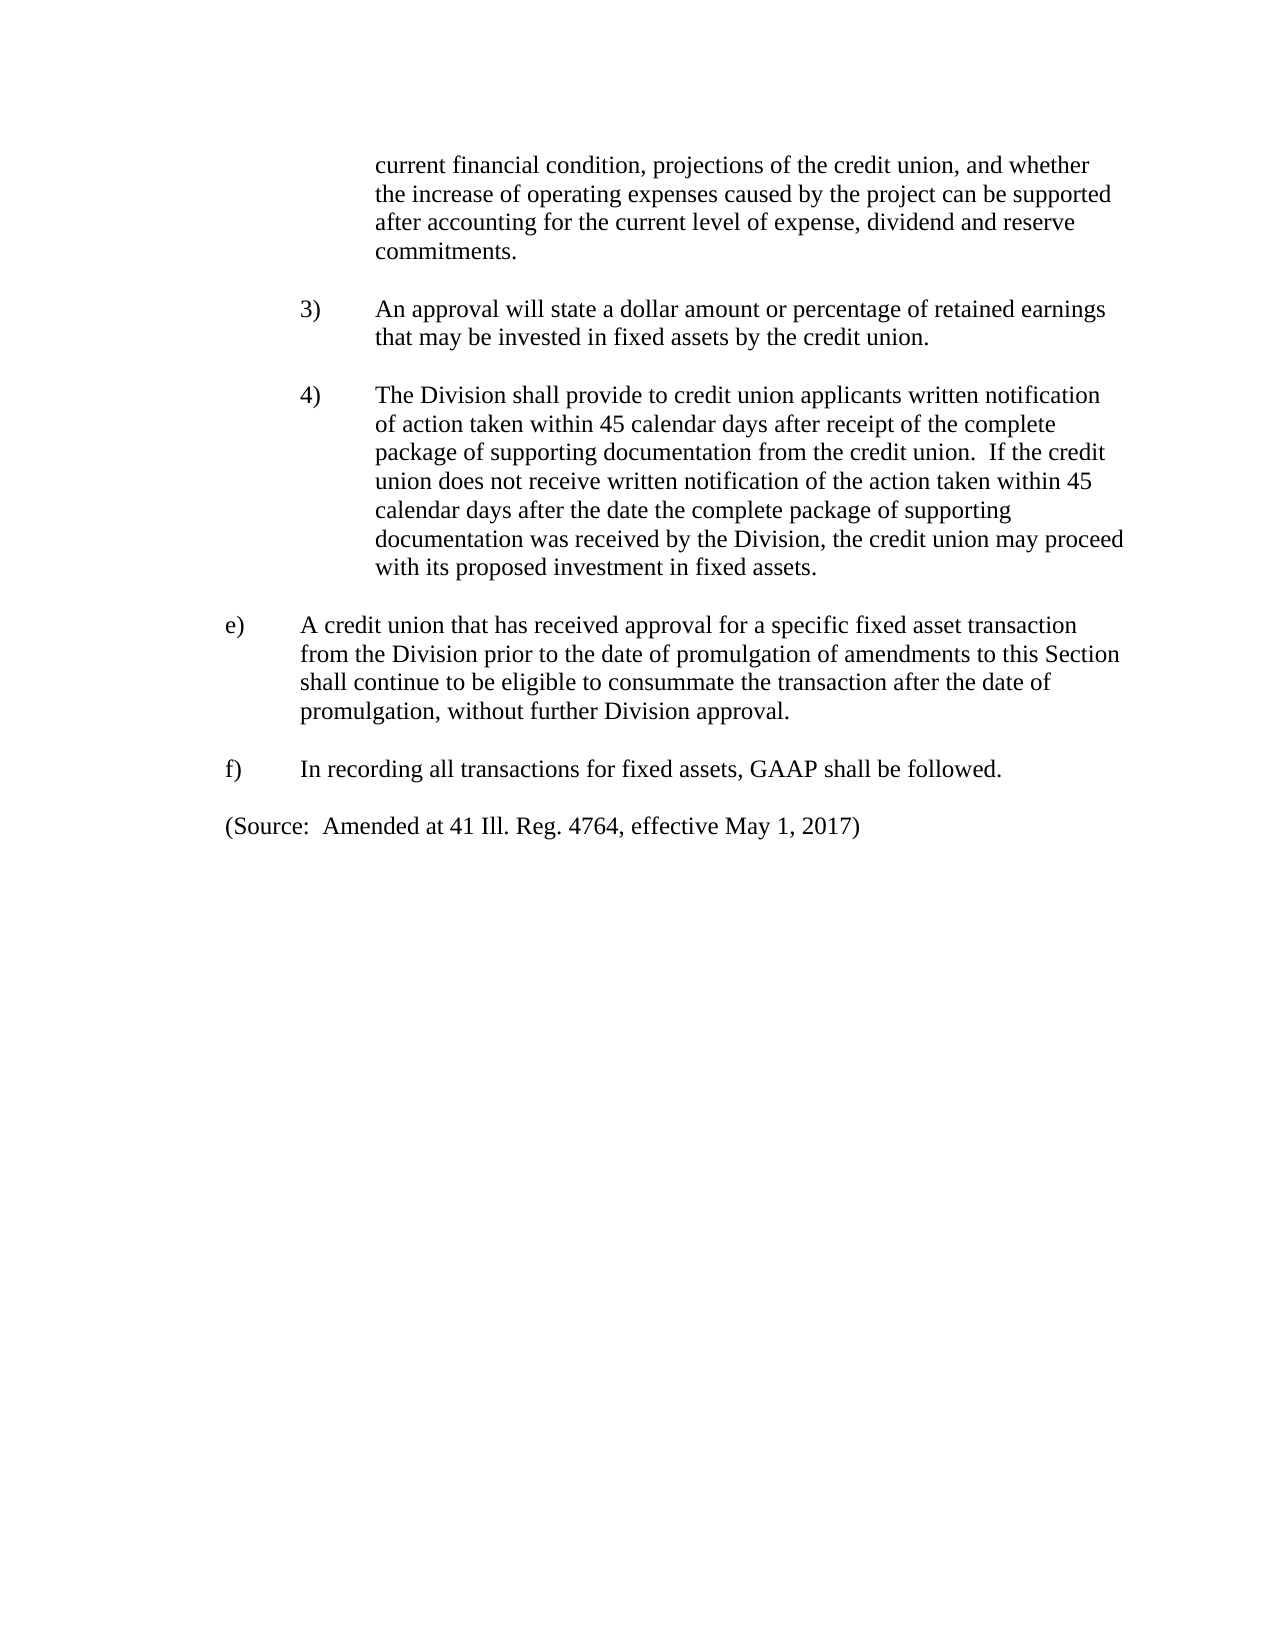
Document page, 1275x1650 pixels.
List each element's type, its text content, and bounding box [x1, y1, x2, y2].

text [300, 150, 1125, 265]
text f) In recording all transactions for fixed assets, GAAP shall be followed. [225, 754, 1125, 782]
text (Source: Amended at 41 Ill. Reg. 4764, effective May 1, 2017) [225, 811, 1125, 840]
text e) A credit union that has received approval for a specific fixed asset transaction from the Division prior to the date of promulgation of amendments to this Section shall continue to be eligible to consummate the transaction after the date of promulgation, without further Division approval. [225, 610, 1125, 725]
text 3) An approval will state a dollar amount or percentage of retained earnings that may be invested in fixed assets by the credit union. [300, 294, 1125, 351]
text 4) The Division shall provide to credit union applicants written notification of action taken within 45 calendar days after receipt of the complete package of supporting documentation from the credit union. If the credit union does not receive written notification of the action taken within 45 calendar days after the date the complete package of supporting documentation was received by the Division, the credit union may proceed with its proposed investment in fixed assets. [300, 380, 1125, 581]
